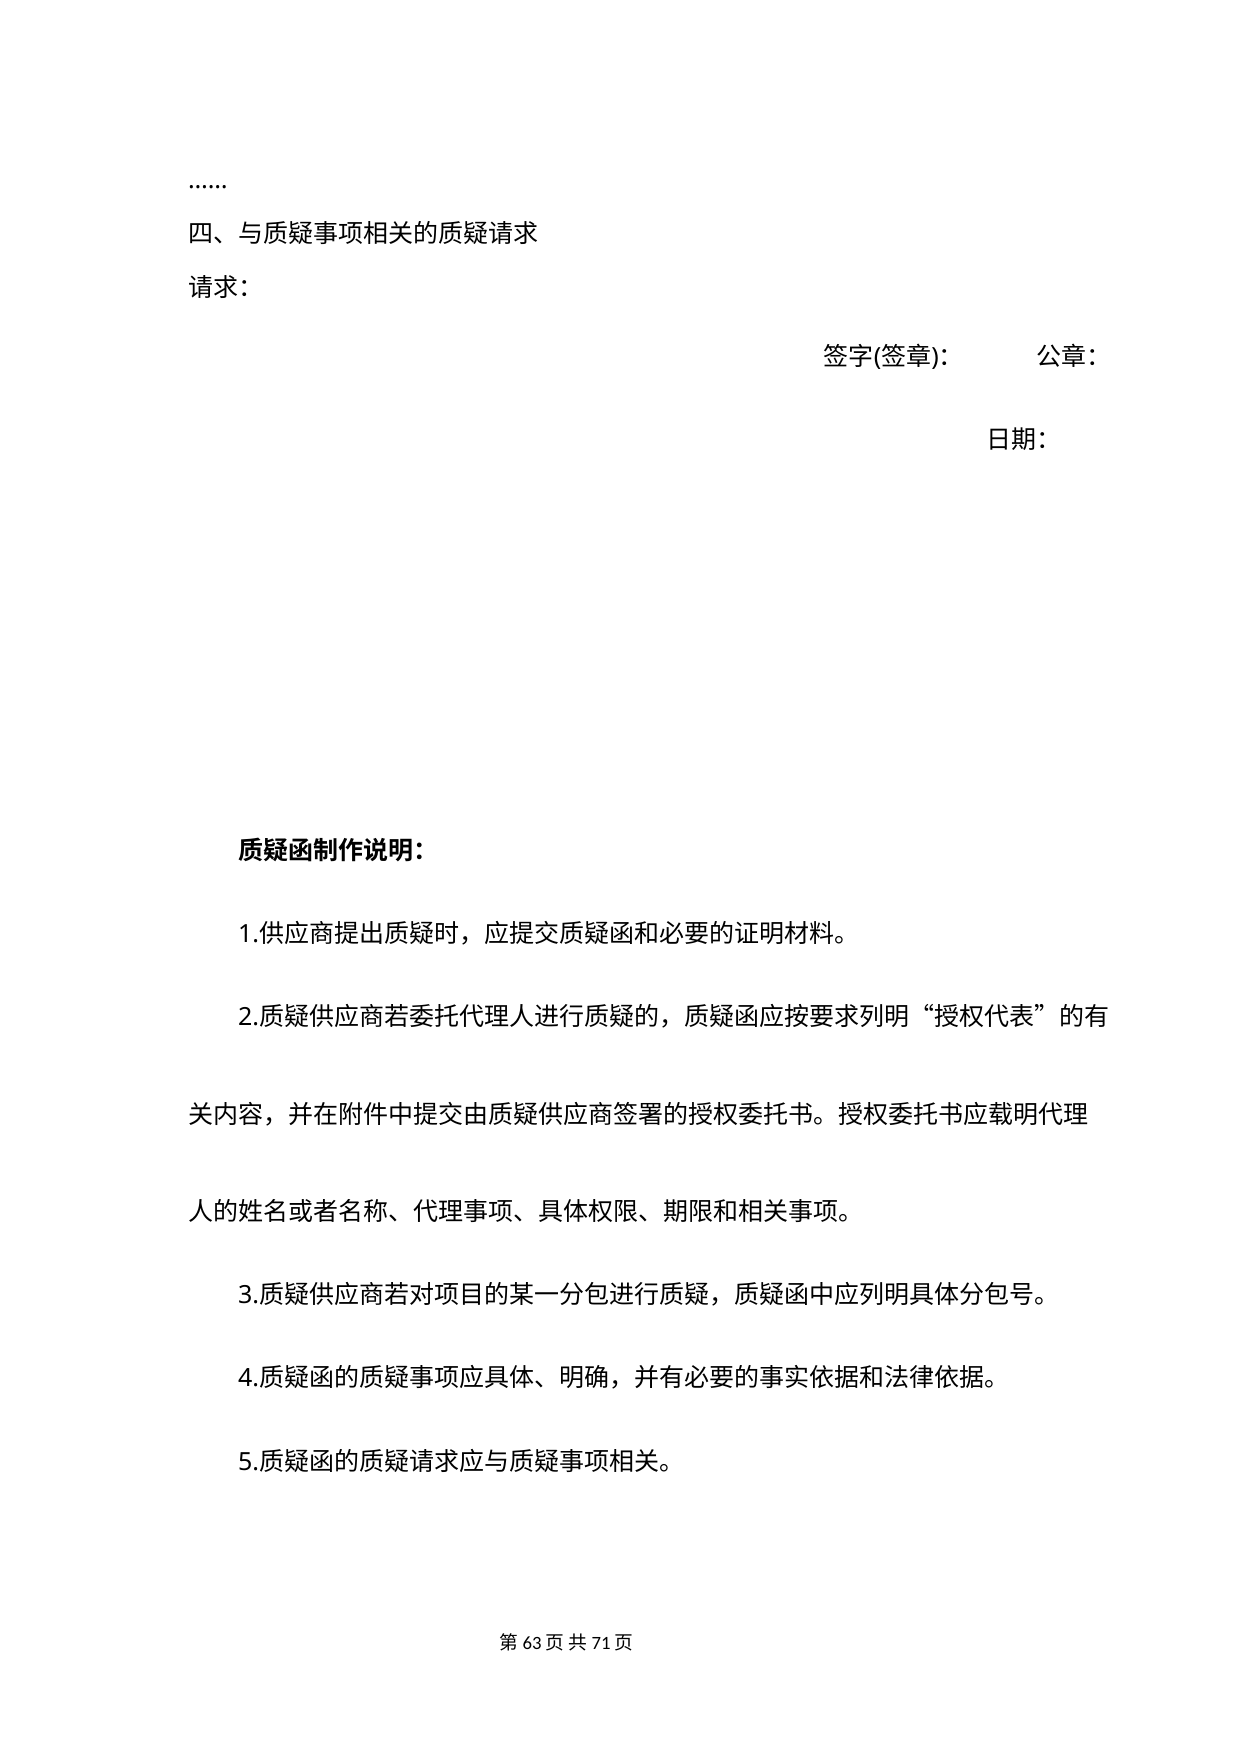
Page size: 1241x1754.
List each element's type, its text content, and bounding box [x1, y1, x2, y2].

text …… [188, 162, 1111, 196]
text 质疑函制作说明： [188, 816, 1111, 881]
text 3.质疑供应商若对项目的某一分包进行质疑，质疑函中应列明具体分包号。 [188, 1260, 1111, 1325]
text 5.质疑函的质疑请求应与质疑事项相关。 [188, 1427, 1111, 1492]
text 日期： [188, 405, 1061, 470]
text 4.质疑函的质疑事项应具体、明确，并有必要的事实依据和法律依据。 [188, 1343, 1111, 1408]
text 签字(签章)： 公章： [188, 322, 1111, 387]
text 请求： [188, 267, 1111, 304]
text 1.供应商提出质疑时，应提交质疑函和必要的证明材料。 [188, 899, 1111, 964]
text 四、与质疑事项相关的质疑请求 [188, 213, 1111, 249]
text 2.质疑供应商若委托代理人进行质疑的，质疑函应按要求列明“授权代表”的有关内容，并在附件中提交由质疑供应商签署的授权委托书。授权委托书应载明代理人的姓名或者名称、代理事项、具体权限、期限和相关事项。 [188, 982, 1111, 1242]
